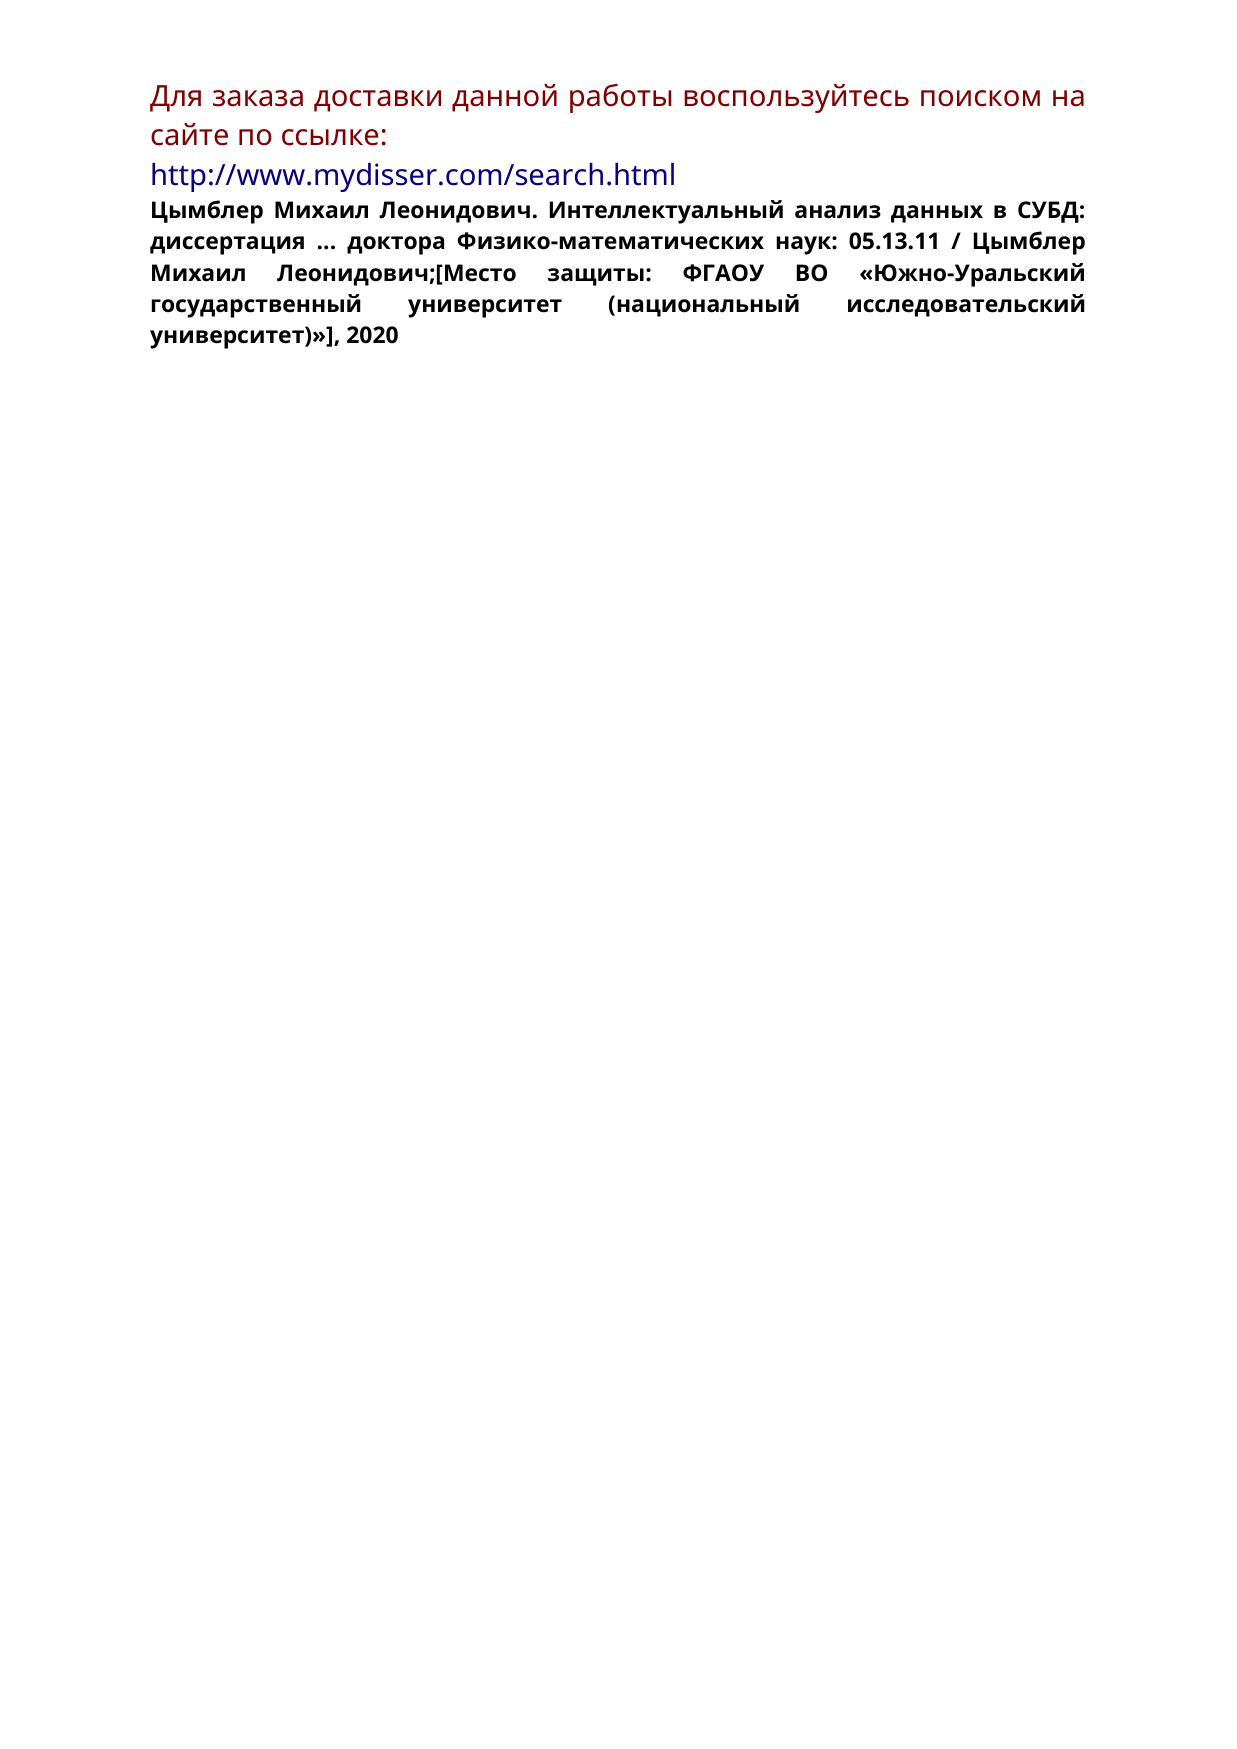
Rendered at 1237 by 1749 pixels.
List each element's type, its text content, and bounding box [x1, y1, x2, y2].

text Цымблер Михаил Леонидович. Интеллектуальный анализ данных в СУБД: диссертация ... доктора Физико-математических наук: 05.13.11 / Цымблер Михаил Леонидович;[Место защиты: ФГАОУ ВО «Южно-Уральский государственный университет (национальный исследовательский университет)»], 2020 [150, 194, 1086, 350]
